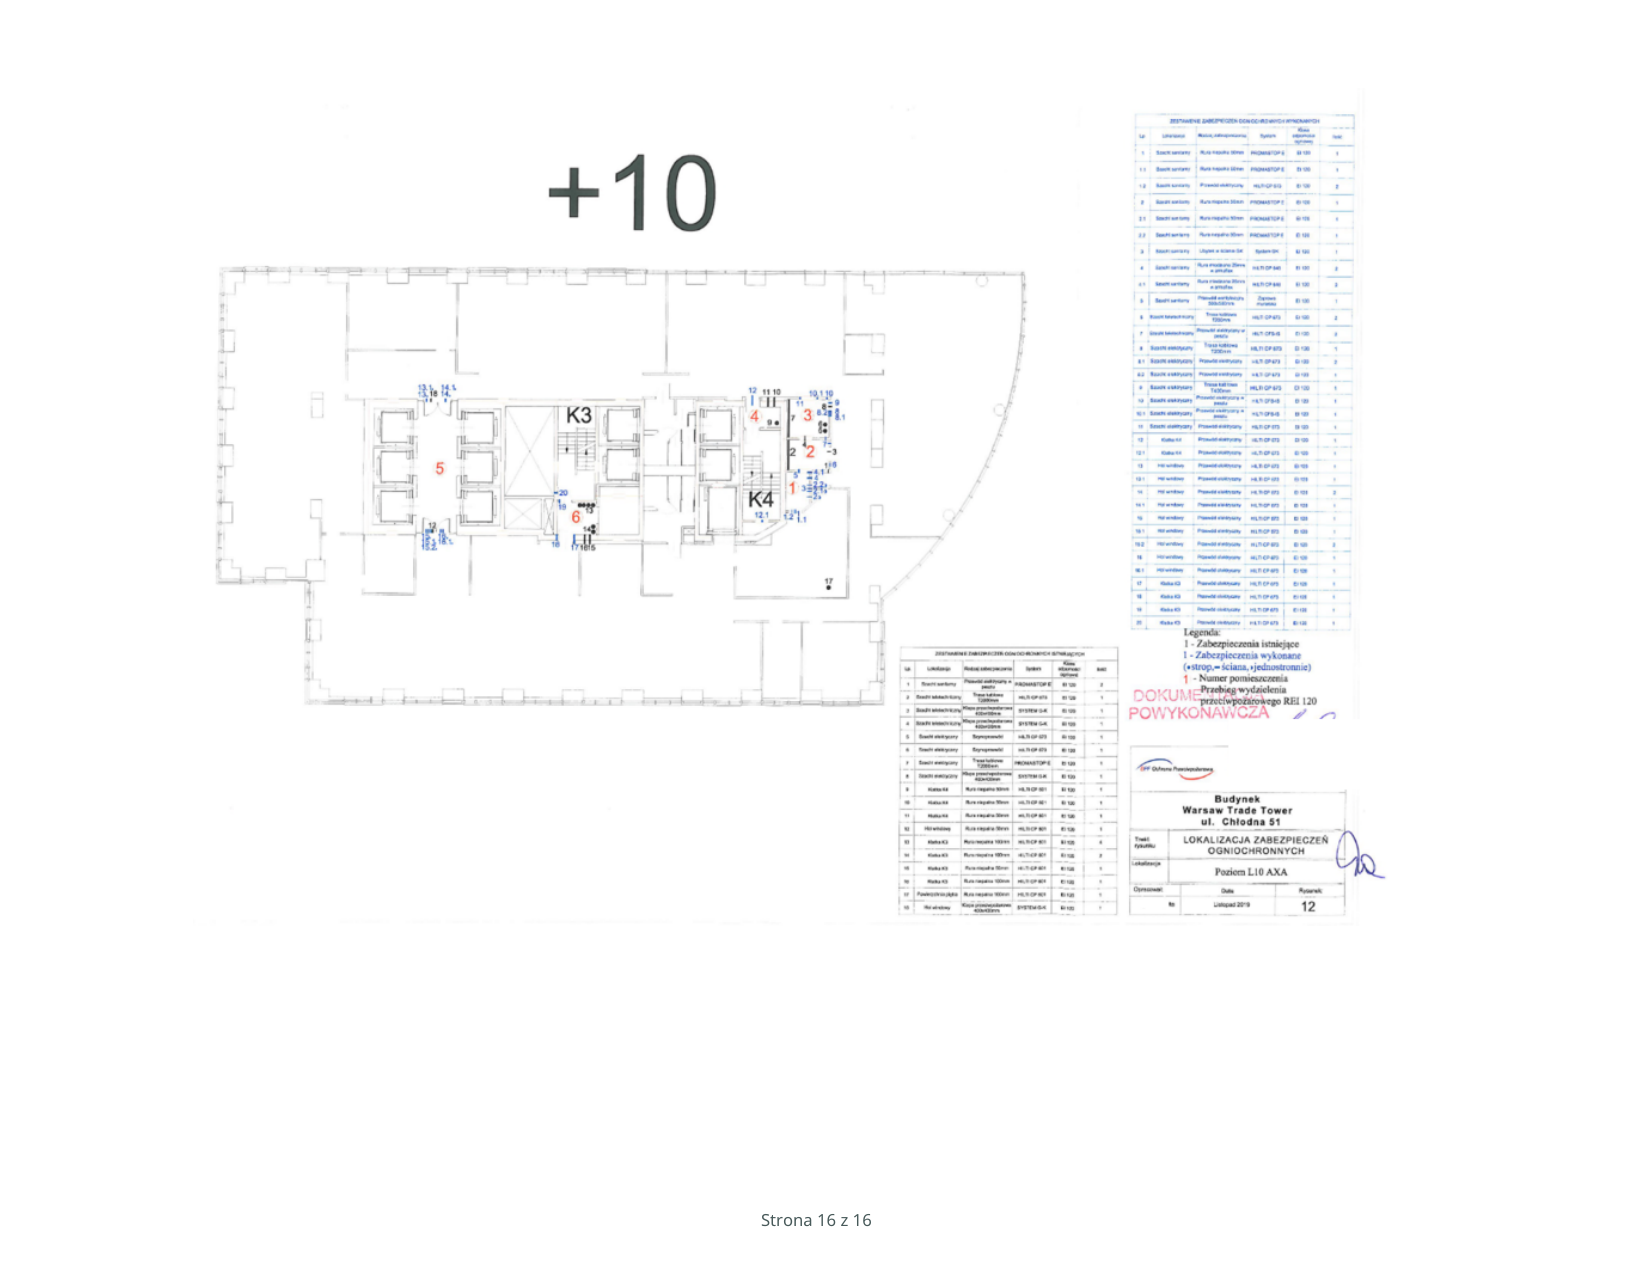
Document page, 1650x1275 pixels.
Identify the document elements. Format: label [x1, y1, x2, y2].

picture [192, 88, 1440, 951]
